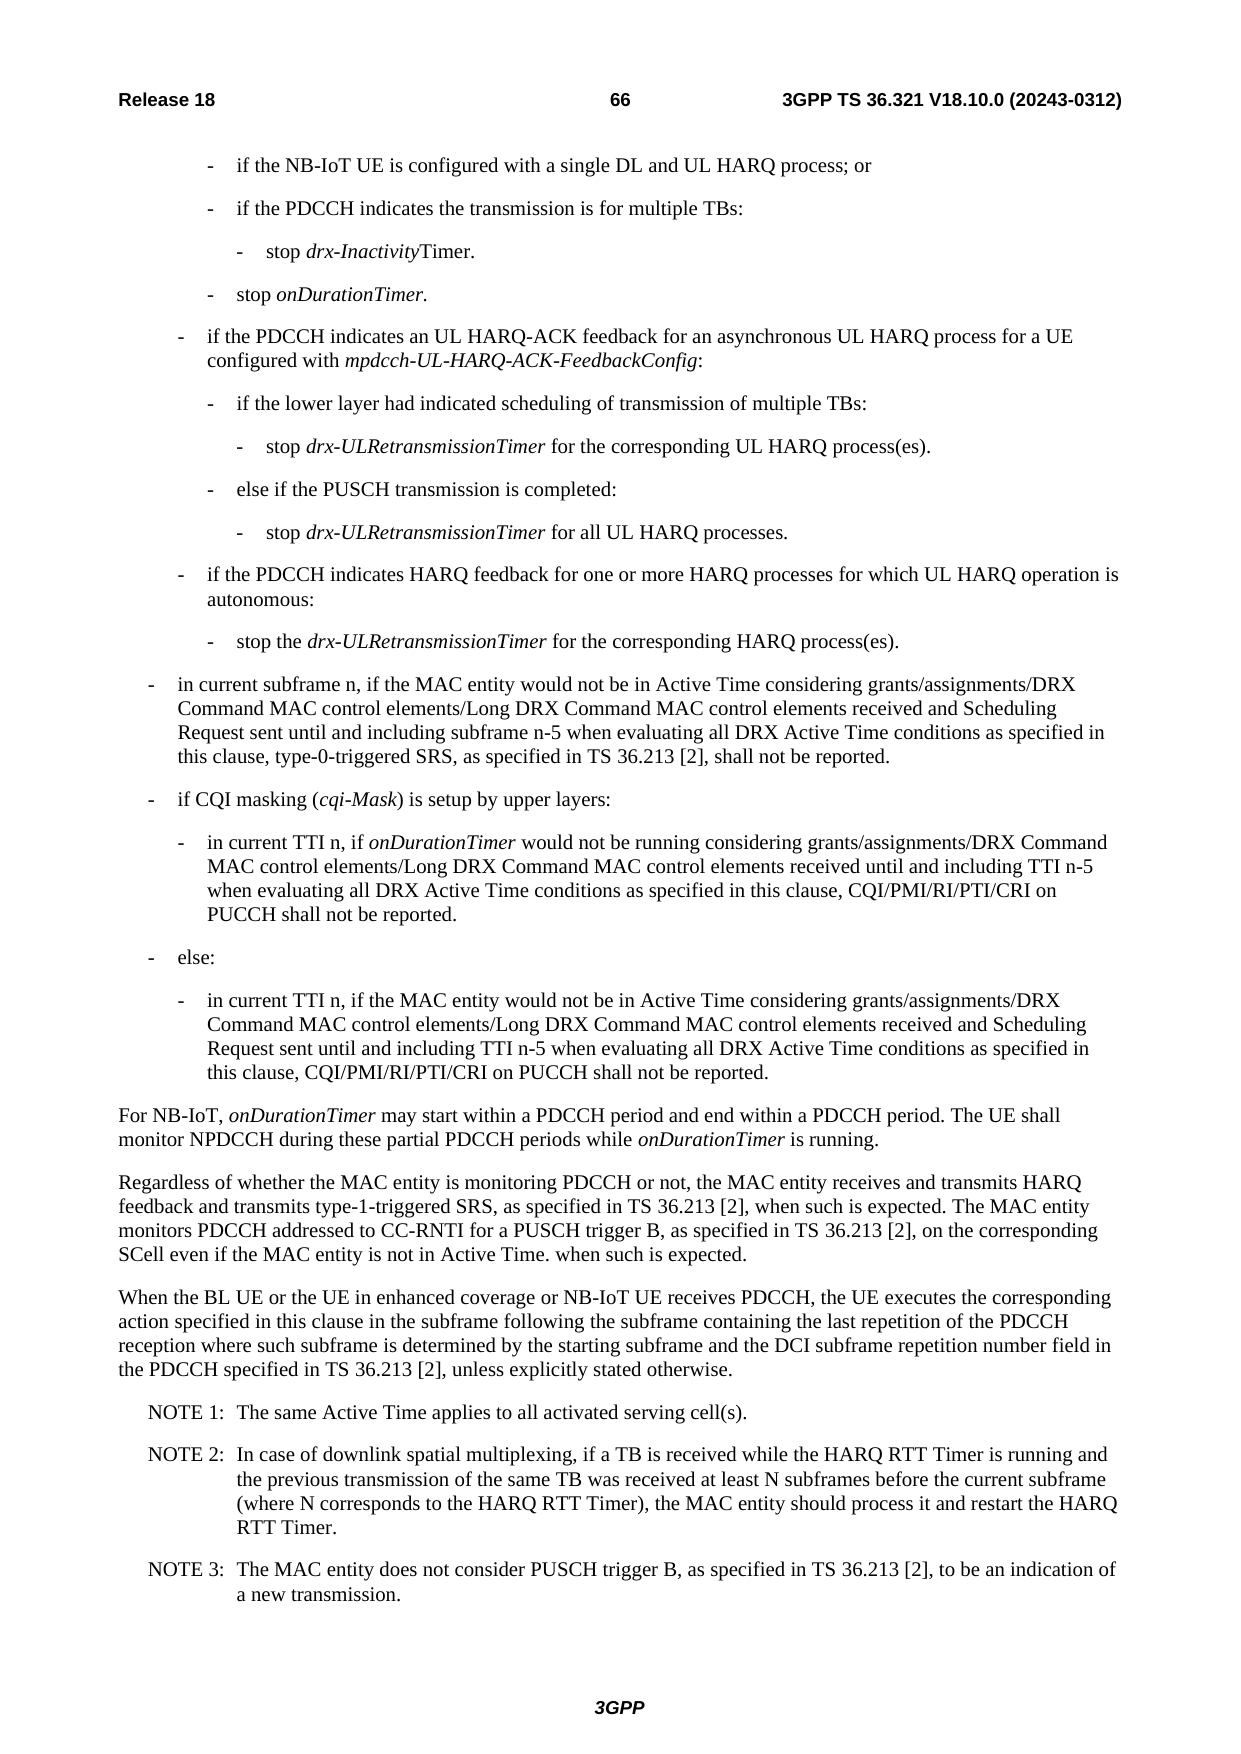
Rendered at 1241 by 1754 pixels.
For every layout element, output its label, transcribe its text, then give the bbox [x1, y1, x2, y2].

text Regardless of whether the MAC entity is monitoring PDCCH or not, the MAC entity receives and transmits HARQ feedback and transmits type-1-triggered SRS, as specified in TS 36.213 [2], when such is expected. The MAC entity monitors PDCCH addressed to CC-RNTI for a PUSCH trigger B, as specified in TS 36.213 [2], on the corresponding SCell even if the MAC entity is not in Active Time. when such is expected. [118, 1169, 1122, 1266]
text - in current subframe n, if the MAC entity would not be in Active Time considering grants/assignments/DRX Command MAC control elements/Long DRX Command MAC control elements received and Scheduling Request sent until and including subframe n-5 when evaluating all DRX Active Time conditions as specified in this clause, type-0-triggered SRS, as specified in TS 36.213 [2], shall not be reported. [148, 672, 1122, 768]
text - if the PDCCH indicates an UL HARQ-ACK feedback for an asynchronous UL HARQ process for a UE configured with mpdcch-UL-HARQ-ACK-FeedbackConfig: [177, 324, 1122, 372]
text - in current TTI n, if the MAC entity would not be in Active Time considering grants/assignments/DRX Command MAC control elements/Long DRX Command MAC control elements received and Scheduling Request sent until and including TTI n-5 when evaluating all DRX Active Time conditions as specified in this clause, CQI/PMI/RI/PTI/CRI on PUCCH shall not be reported. [177, 988, 1122, 1084]
text - stop drx-InactivityTimer. [236, 239, 1122, 263]
text For NB-IoT, onDurationTimer may start within a PDCCH period and end within a PDCCH period. The UE shall monitor NPDCCH during these partial PDCCH periods while onDurationTimer is running. [118, 1103, 1122, 1151]
text NOTE 3: The MAC entity does not consider PUSCH trigger B, as specified in TS 36.213 [2], to be an indication of a new transmission. [148, 1557, 1122, 1606]
text - if the PDCCH indicates HARQ feedback for one or more HARQ processes for which UL HARQ operation is autonomous: [177, 562, 1122, 611]
text - stop drx-ULRetransmissionTimer for the corresponding UL HARQ process(es). [236, 434, 1122, 458]
text - if the lower layer had indicated scheduling of transmission of multiple TBs: [207, 391, 1122, 415]
text NOTE 1: The same Active Time applies to all activated serving cell(s). [148, 1399, 1122, 1424]
text - in current TTI n, if onDurationTimer would not be running considering grants/assignments/DRX Command MAC control elements/Long DRX Command MAC control elements received until and including TTI n-5 when evaluating all DRX Active Time conditions as specified in this clause, CQI/PMI/RI/PTI/CRI on PUCCH shall not be reported. [177, 830, 1122, 926]
text - stop the drx-ULRetransmissionTimer for the corresponding HARQ process(es). [207, 629, 1122, 653]
text - stop onDurationTimer. [207, 281, 1122, 306]
text - stop drx-ULRetransmissionTimer for all UL HARQ processes. [236, 519, 1122, 544]
text NOTE 2: In case of downlink spatial multiplexing, if a TB is received while the HARQ RTT Timer is running and the previous transmission of the same TB was received at least N subframes before the current subframe (where N corresponds to the HARQ RTT Timer), the MAC entity should process it and restart the HARQ RTT Timer. [148, 1442, 1122, 1539]
text - else: [148, 945, 1122, 969]
text When the BL UE or the UE in enhanced coverage or NB-IoT UE receives PDCCH, the UE executes the corresponding action specified in this clause in the subframe following the subframe containing the last repetition of the PDCCH reception where such subframe is determined by the starting subframe and the DCI subframe repetition number field in the PDCCH specified in TS 36.213 [2], unless explicitly stated otherwise. [118, 1284, 1122, 1381]
text - else if the PUSCH transmission is completed: [207, 477, 1122, 501]
text - if the NB-IoT UE is configured with a single DL and UL HARQ process; or [207, 153, 1122, 177]
text - if CQI masking (cqi-Mask) is setup by upper layers: [148, 787, 1122, 811]
text - if the PDCCH indicates the transmission is for multiple TBs: [207, 196, 1122, 220]
